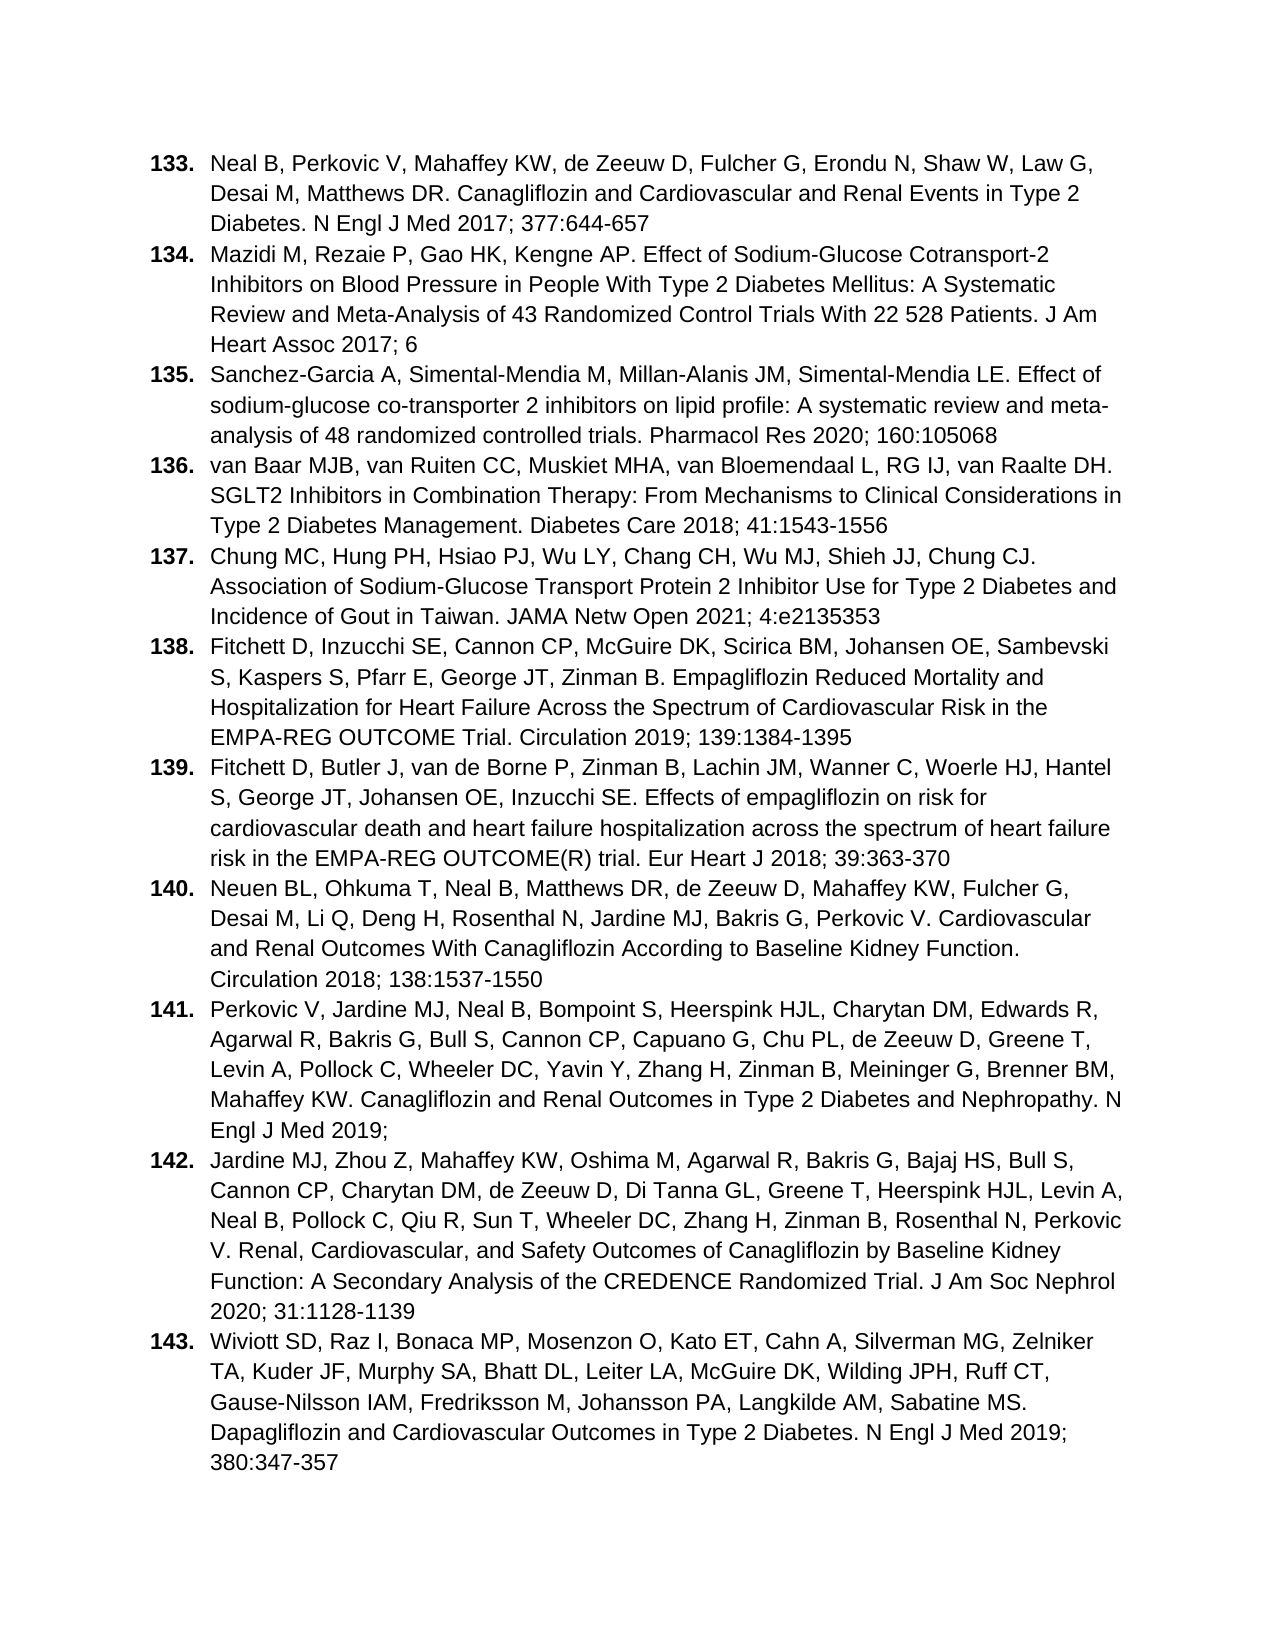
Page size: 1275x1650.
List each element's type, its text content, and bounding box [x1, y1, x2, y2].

text 137. Chung MC, Hung PH, Hsiao PJ, Wu LY, Chang CH, Wu MJ, Shieh JJ, Chung CJ. Association of Sodium-Glucose Transport Protein 2 Inhibitor Use for Type 2 Diabetes and Incidence of Gout in Taiwan. JAMA Netw Open 2021; 4:e2135353 [150, 543, 1125, 629]
text 136. van Baar MJB, van Ruiten CC, Muskiet MHA, van Bloemendaal L, RG IJ, van Raalte DH. SGLT2 Inhibitors in Combination Therapy: From Mechanisms to Clinical Considerations in Type 2 Diabetes Management. Diabetes Care 2018; 41:1543-1556 [150, 452, 1125, 539]
text 139. Fitchett D, Butler J, van de Borne P, Zinman B, Lachin JM, Wanner C, Woerle HJ, Hantel S, George JT, Johansen OE, Inzucchi SE. Effects of empagliflozin on risk for cardiovascular death and heart failure hospitalization across the spectrum of heart failure risk in the EMPA-REG OUTCOME(R) trial. Eur Heart J 2018; 39:363-370 [150, 754, 1125, 871]
text 135. Sanchez-Garcia A, Simental-Mendia M, Millan-Alanis JM, Simental-Mendia LE. Effect of sodium-glucose co-transporter 2 inhibitors on lipid profile: A systematic review and meta-analysis of 48 randomized controlled trials. Pharmacol Res 2020; 160:105068 [150, 361, 1125, 448]
text 142. Jardine MJ, Zhou Z, Mahaffey KW, Oshima M, Agarwal R, Bakris G, Bajaj HS, Bull S, Cannon CP, Charytan DM, de Zeeuw D, Di Tanna GL, Greene T, Heerspink HJL, Levin A, Neal B, Pollock C, Qiu R, Sun T, Wheeler DC, Zhang H, Zinman B, Rosenthal N, Perkovic V. Renal, Cardiovascular, and Safety Outcomes of Canagliflozin by Baseline Kidney Function: A Secondary Analysis of the CREDENCE Randomized Trial. J Am Soc Nephrol 2020; 31:1128-1139 [150, 1147, 1125, 1324]
text 133. Neal B, Perkovic V, Mahaffey KW, de Zeeuw D, Fulcher G, Erondu N, Shaw W, Law G, Desai M, Matthews DR. Canagliflozin and Cardiovascular and Renal Events in Type 2 Diabetes. N Engl J Med 2017; 377:644-657 [150, 150, 1125, 237]
text 140. Neuen BL, Ohkuma T, Neal B, Matthews DR, de Zeeuw D, Mahaffey KW, Fulcher G, Desai M, Li Q, Deng H, Rosenthal N, Jardine MJ, Bakris G, Perkovic V. Cardiovascular and Renal Outcomes With Canagliflozin According to Baseline Kidney Function. Circulation 2018; 138:1537-1550 [150, 875, 1125, 992]
text 134. Mazidi M, Rezaie P, Gao HK, Kengne AP. Effect of Sodium-Glucose Cotransport-2 Inhibitors on Blood Pressure in People With Type 2 Diabetes Mellitus: A Systematic Review and Meta-Analysis of 43 Randomized Control Trials With 22 528 Patients. J Am Heart Assoc 2017; 6 [150, 241, 1125, 358]
text 143. Wiviott SD, Raz I, Bonaca MP, Mosenzon O, Kato ET, Cahn A, Silverman MG, Zelniker TA, Kuder JF, Murphy SA, Bhatt DL, Leiter LA, McGuire DK, Wilding JPH, Ruff CT, Gause-Nilsson IAM, Fredriksson M, Johansson PA, Langkilde AM, Sabatine MS. Dapagliflozin and Cardiovascular Outcomes in Type 2 Diabetes. N Engl J Med 2019; 380:347-357 [150, 1328, 1125, 1475]
text 138. Fitchett D, Inzucchi SE, Cannon CP, McGuire DK, Scirica BM, Johansen OE, Sambevski S, Kaspers S, Pfarr E, George JT, Zinman B. Empagliflozin Reduced Mortality and Hospitalization for Heart Failure Across the Spectrum of Cardiovascular Risk in the EMPA-REG OUTCOME Trial. Circulation 2019; 139:1384-1395 [150, 633, 1125, 750]
text 141. Perkovic V, Jardine MJ, Neal B, Bompoint S, Heerspink HJL, Charytan DM, Edwards R, Agarwal R, Bakris G, Bull S, Cannon CP, Capuano G, Chu PL, de Zeeuw D, Greene T, Levin A, Pollock C, Wheeler DC, Yavin Y, Zhang H, Zinman B, Meininger G, Brenner BM, Mahaffey KW. Canagliflozin and Renal Outcomes in Type 2 Diabetes and Nephropathy. N Engl J Med 2019; [150, 996, 1125, 1143]
